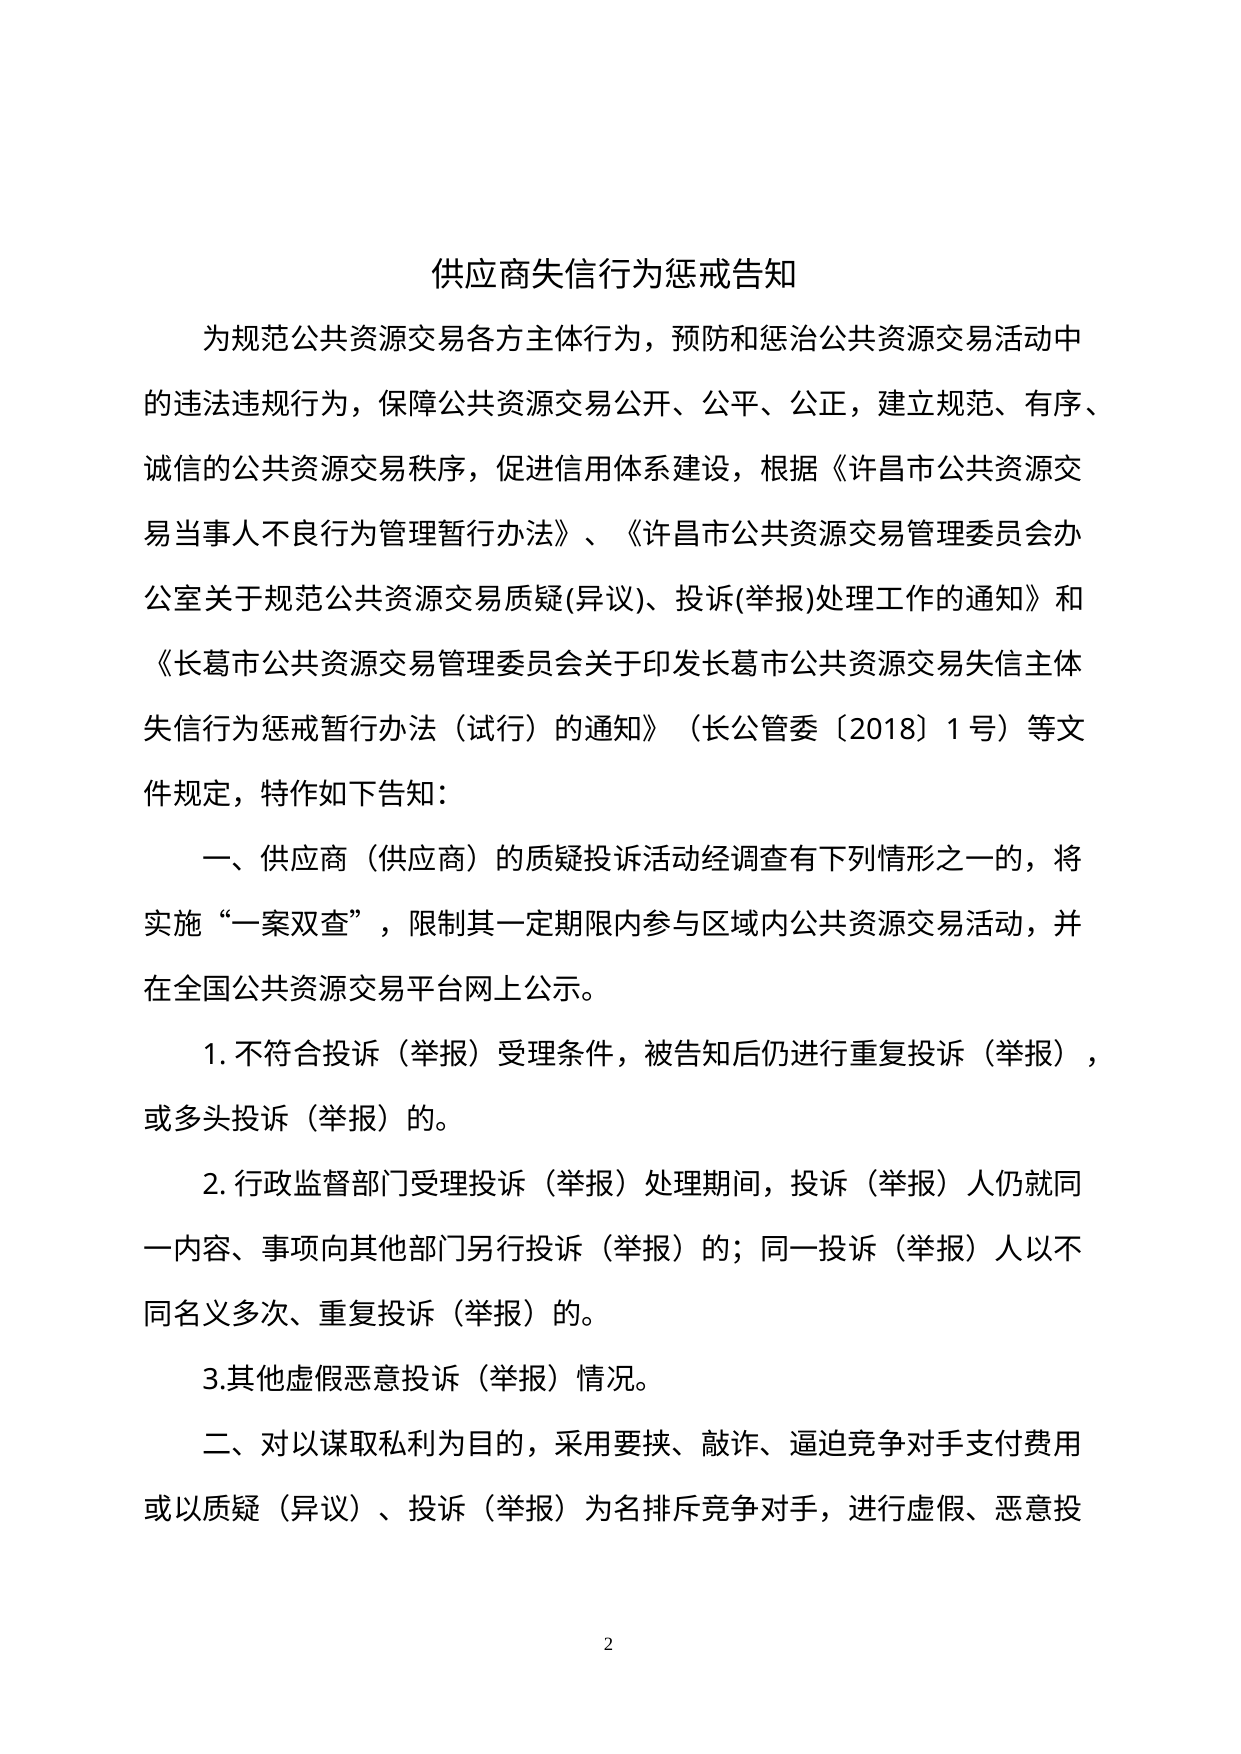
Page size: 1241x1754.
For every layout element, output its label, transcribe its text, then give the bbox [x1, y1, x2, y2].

text 供应商失信行为惩戒告知 [144, 239, 1085, 304]
text 2. 行政监督部门受理投诉（举报）处理期间，投诉（举报）人仍就同一内容、事项向其他部门另行投诉（举报）的；同一投诉（举报）人以不同名义多次、重复投诉（举报）的。 [144, 1149, 1085, 1344]
text 为规范公共资源交易各方主体行为，预防和惩治公共资源交易活动中的违法违规行为，保障公共资源交易公开、公平、公正，建立规范、有序、诚信的公共资源交易秩序，促进信用体系建设，根据《许昌市公共资源交易当事人不良行为管理暂行办法》、《许昌市公共资源交易管理委员会办公室关于规范公共资源交易质疑(异议)、投诉(举报)处理工作的通知》和《长葛市公共资源交易管理委员会关于印发长葛市公共资源交易失信主体失信行为惩戒暂行办法（试行）的通知》（长公管委〔2018〕1号）等文件规定，特作如下告知： [144, 304, 1085, 824]
text 一、供应商（供应商）的质疑投诉活动经调查有下列情形之一的，将实施“一案双查”，限制其一定期限内参与区域内公共资源交易活动，并在全国公共资源交易平台网上公示。 [144, 824, 1085, 1019]
text 1. 不符合投诉（举报）受理条件，被告知后仍进行重复投诉（举报），或多头投诉（举报）的。 [144, 1019, 1085, 1149]
text 3.其他虚假恶意投诉（举报）情况。 [144, 1344, 1085, 1409]
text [144, 1409, 1085, 1539]
